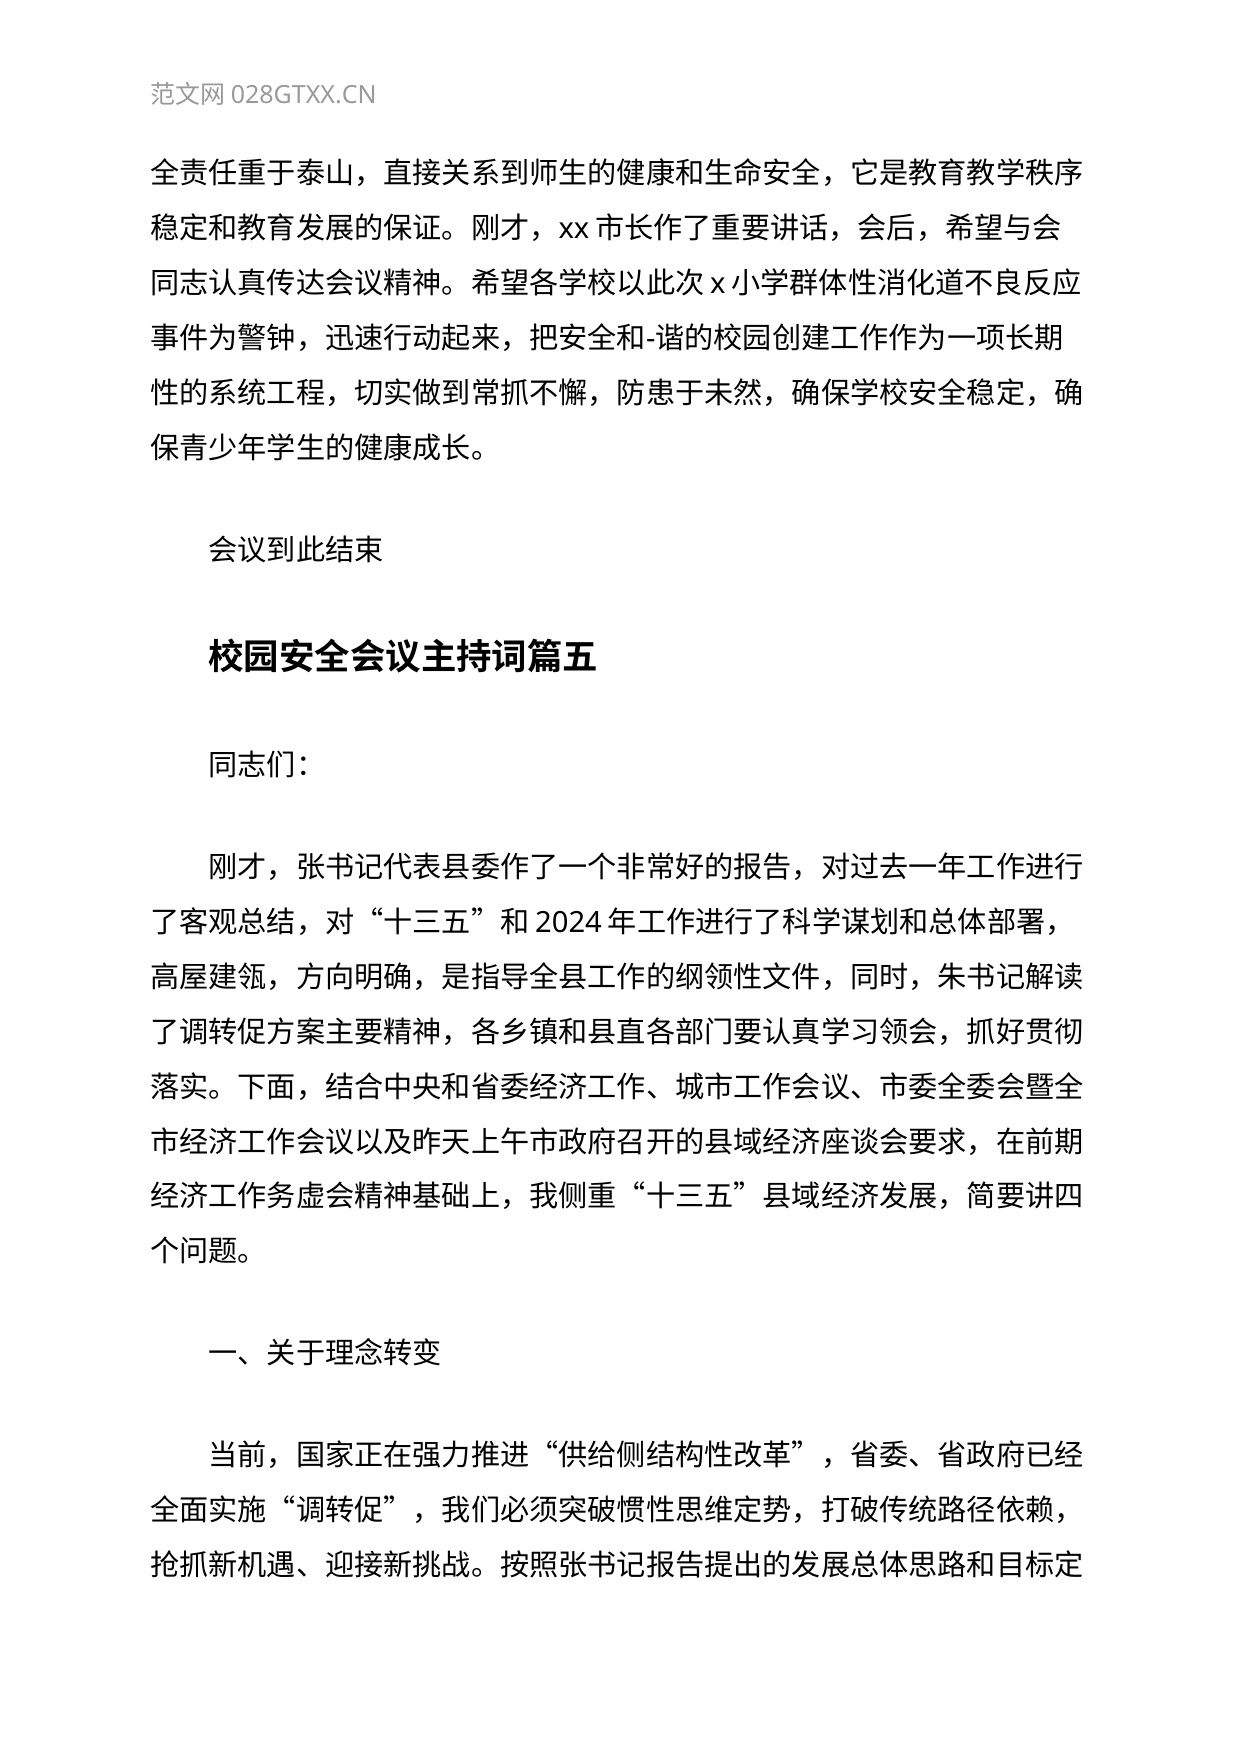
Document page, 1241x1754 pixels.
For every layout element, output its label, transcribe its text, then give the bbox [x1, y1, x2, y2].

text 刚才，张书记代表县委作了一个非常好的报告，对过去一年工作进行了客观总结，对“十三五”和2024年工作进行了科学谋划和总体部署，高屋建瓴，方向明确，是指导全县工作的纲领性文件，同时，朱书记解读了调转促方案主要精神，各乡镇和县直各部门要认真学习领会，抓好贯彻落实。下面，结合中央和省委经济工作、城市工作会议、市委全委会暨全市经济工作会议以及昨天上午市政府召开的县域经济座谈会要求，在前期经济工作务虚会精神基础上，我侧重“十三五”县域经济发展，简要讲四个问题。 [150, 843, 1090, 1270]
text 校园安全会议主持词篇五 [150, 628, 1090, 679]
text 一、关于理念转变 [150, 1330, 1090, 1372]
text 同志们： [150, 742, 1090, 784]
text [150, 1431, 1090, 1583]
text 会议到此结束 [150, 527, 1090, 569]
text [150, 150, 1090, 467]
